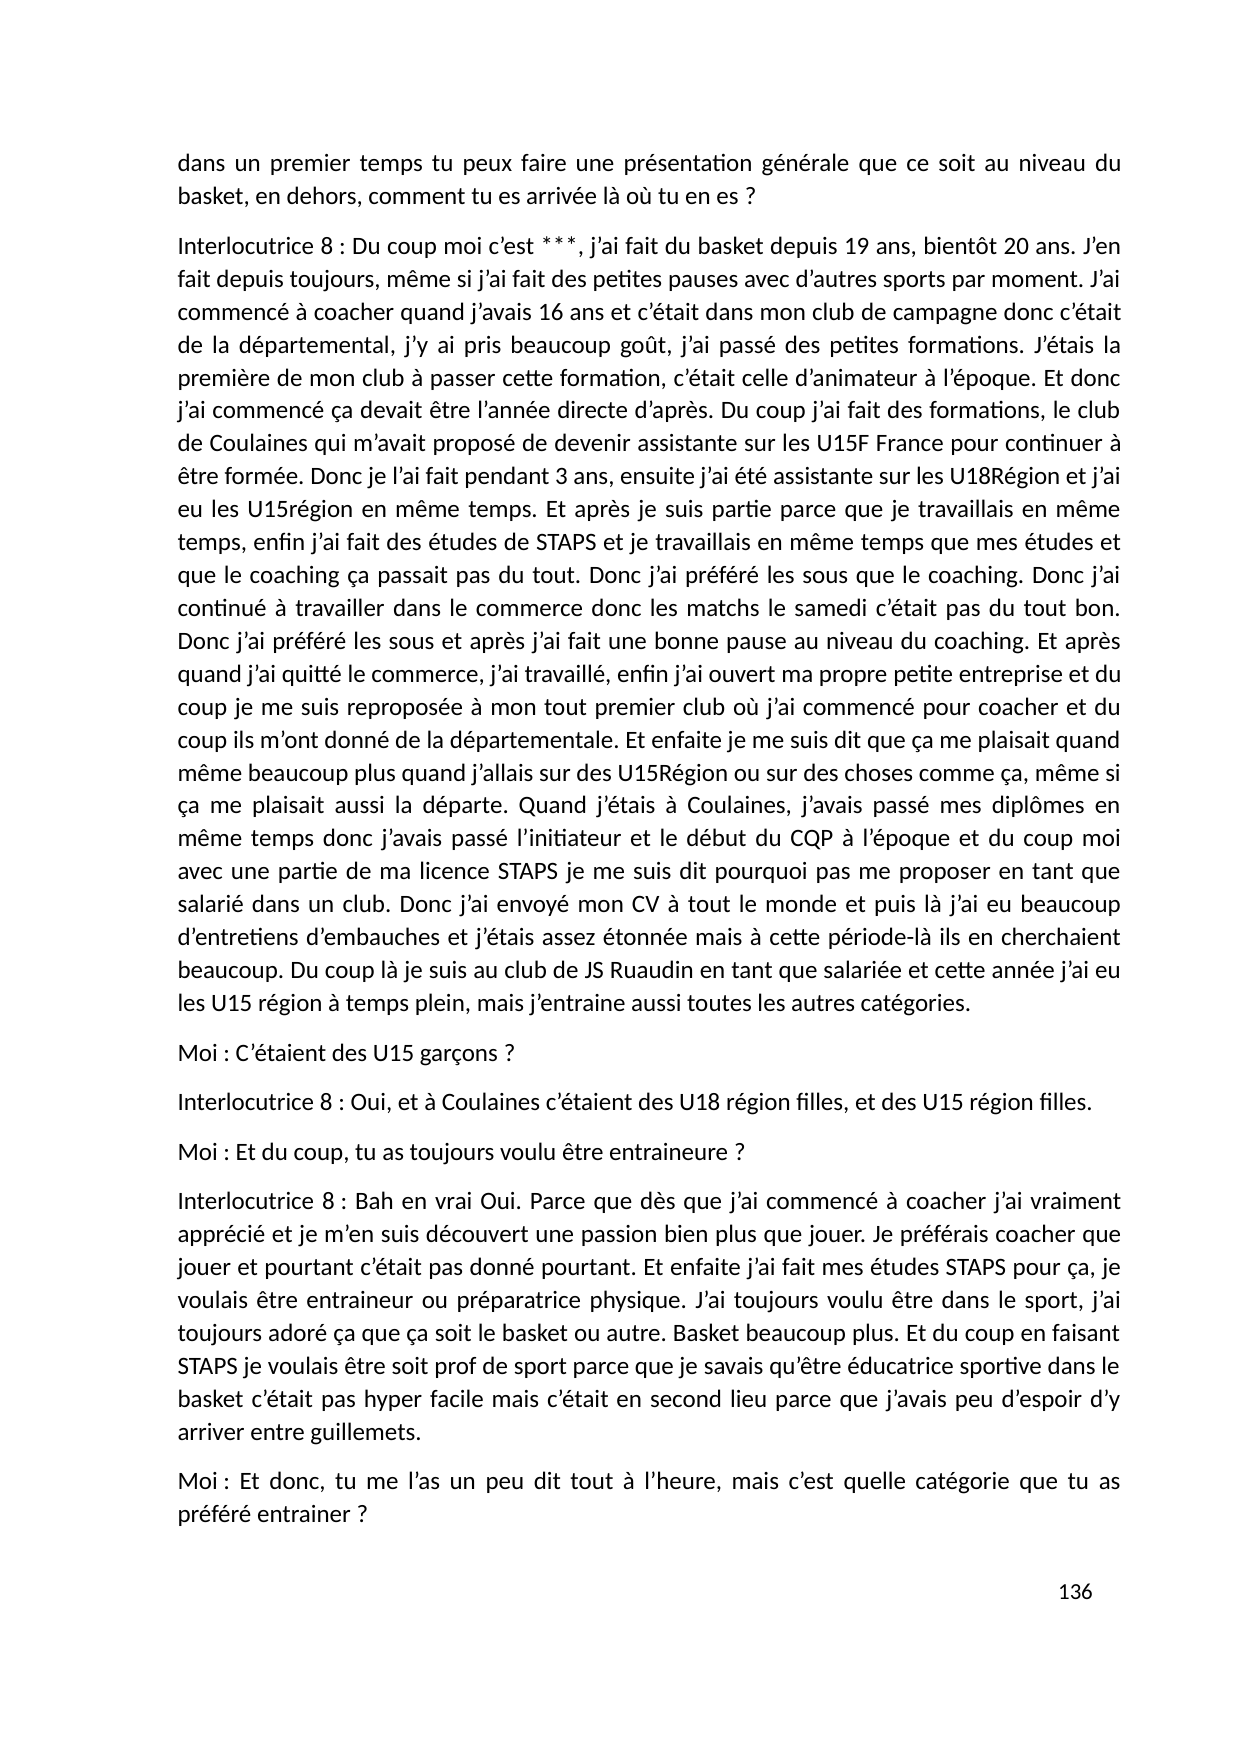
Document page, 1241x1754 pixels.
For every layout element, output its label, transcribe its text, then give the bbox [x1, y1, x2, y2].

text Interlocutrice 8 : Oui, et à Coulaines c’étaient des U18 région filles, et des U15 région filles. [177, 1086, 1122, 1117]
text Interlocutrice 8 : Bah en vrai Oui. Parce que dès que j’ai commencé à coacher j’ai vraiment apprécié et je m’en suis découvert une passion bien plus que jouer. Je préférais coacher que jouer et pourtant c’était pas donné pourtant. Et enfaite j’ai fait mes études STAPS pour ça, je voulais être entraineur ou préparatrice physique. J’ai toujours voulu être dans le sport, j’ai toujours adoré ça que ça soit le basket ou autre. Basket beaucoup plus. Et du coup en faisant STAPS je voulais être soit prof de sport parce que je savais qu’être éducatrice sportive dans le basket c’était pas hyper facile mais c’était en second lieu parce que j’avais peu d’espoir d’y arriver entre guillemets. [177, 1186, 1122, 1446]
text Moi : Et du coup, tu as toujours voulu être entraineure ? [177, 1136, 1122, 1166]
text Moi : C’étaient des U15 garçons ? [177, 1037, 1122, 1067]
text Interlocutrice 8 : Du coup moi c’est ***, j’ai fait du basket depuis 19 ans, bientôt 20 ans. J’en fait depuis toujours, même si j’ai fait des petites pauses avec d’autres sports par moment. J’ai commencé à coacher quand j’avais 16 ans et c’était dans mon club de campagne donc c’était de la départemental, j’y ai pris beaucoup goût, j’ai passé des petites formations. J’étais la première de mon club à passer cette formation, c’était celle d’animateur à l’époque. Et donc j’ai commencé ça devait être l’année directe d’après. Du coup j’ai fait des formations, le club de Coulaines qui m’avait proposé de devenir assistante sur les U15F France pour continuer à être formée. Donc je l’ai fait pendant 3 ans, ensuite j’ai été assistante sur les U18Région et j’ai eu les U15région en même temps. Et après je suis partie parce que je travaillais en même temps, enfin j’ai fait des études de STAPS et je travaillais en même temps que mes études et que le coaching ça passait pas du tout. Donc j’ai préféré les sous que le coaching. Donc j’ai continué à travailler dans le commerce donc les matchs le samedi c’était pas du tout bon. Donc j’ai préféré les sous et après j’ai fait une bonne pause au niveau du coaching. Et après quand j’ai quitté le commerce, j’ai travaillé, enfin j’ai ouvert ma propre petite entreprise et du coup je me suis reproposée à mon tout premier club où j’ai commencé pour coacher et du coup ils m’ont donné de la départementale. Et enfaite je me suis dit que ça me plaisait quand même beaucoup plus quand j’allais sur des U15Région ou sur des choses comme ça, même si ça me plaisait aussi la départe. Quand j’étais à Coulaines, j’avais passé mes diplômes en même temps donc j’avais passé l’initiateur et le début du CQP à l’époque et du coup moi avec une partie de ma licence STAPS je me suis dit pourquoi pas me proposer en tant que salarié dans un club. Donc j’ai envoyé mon CV à tout le monde et puis là j’ai eu beaucoup d’entretiens d’embauches et j’étais assez étonnée mais à cette période-là ils en cherchaient beaucoup. Du coup là je suis au club de JS Ruaudin en tant que salariée et cette année j’ai eu les U15 région à temps plein, mais j’entraine aussi toutes les autres catégories. [177, 230, 1122, 1018]
text Moi : Et donc, tu me l’as un peu dit tout à l’heure, mais c’est quelle catégorie que tu as préféré entrainer ? [177, 1466, 1122, 1529]
